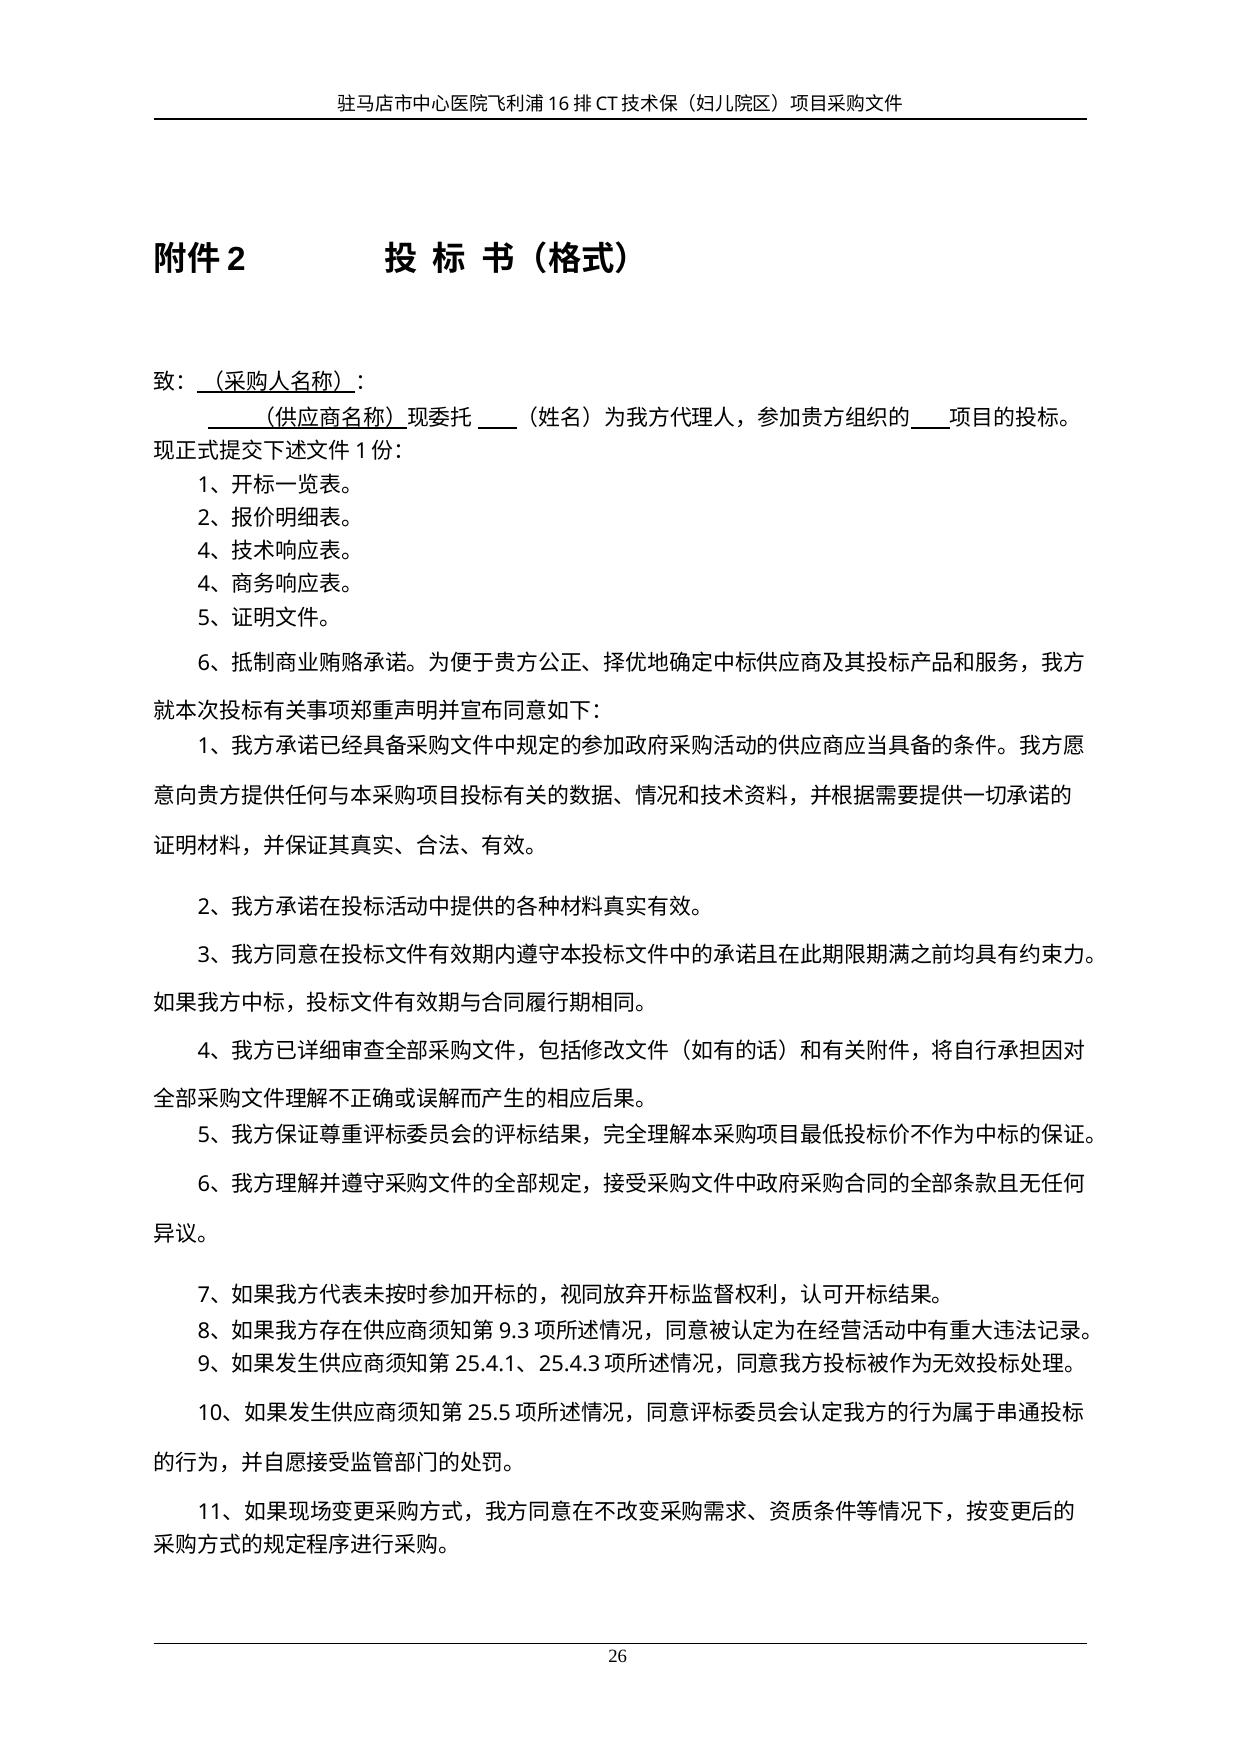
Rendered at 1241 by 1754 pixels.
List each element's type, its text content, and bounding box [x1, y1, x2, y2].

text 8、如果我方存在供应商须知第9.3项所述情况，同意被认定为在经营活动中有重大违法记录。 [153, 1312, 1087, 1345]
text 9、如果发生供应商须知第25.4.1、25.4.3项所述情况，同意我方投标被作为无效投标处理。 [153, 1345, 1087, 1378]
text 11、如果现场变更采购方式，我方同意在不改变采购需求、资质条件等情况下，按变更后的采购方式的规定程序进行采购。 [153, 1493, 1087, 1559]
text 5、我方保证尊重评标委员会的评标结果，完全理解本采购项目最低投标价不作为中标的保证。 [153, 1116, 1087, 1149]
text 2、我方承诺在投标活动中提供的各种材料真实有效。 [153, 876, 1087, 924]
text 4、商务响应表。 [153, 566, 1087, 599]
text 4、我方已详细审查全部采购文件，包括修改文件（如有的话）和有关附件，将自行承担因对全部采购文件理解不正确或误解而产生的相应后果。 [153, 1020, 1087, 1116]
text 10、如果发生供应商须知第25.5项所述情况，同意评标委员会认定我方的行为属于串通投标的行为，并自愿接受监管部门的处罚。 [153, 1394, 1087, 1477]
subtitle 附件2 投 标 书（格式） [153, 223, 1087, 289]
text 6、我方理解并遵守采购文件的全部规定，接受采购文件中政府采购合同的全部条款且无任何异议。 [153, 1165, 1087, 1248]
text （供应商名称）现委托 （姓名）为我方代理人，参加贵方组织的 项目的投标。现正式提交下述文件1份： [153, 399, 1087, 466]
text 1、我方承诺已经具备采购文件中规定的参加政府采购活动的供应商应当具备的条件。我方愿意向贵方提供任何与本采购项目投标有关的数据、情况和技术资料，并根据需要提供一切承诺的证明材料，并保证其真实、合法、有效。 [153, 728, 1087, 861]
text 4、技术响应表。 [153, 532, 1087, 566]
text 致： （采购人名称）： [153, 351, 1087, 399]
text 3、我方同意在投标文件有效期内遵守本投标文件中的承诺且在此期限期满之前均具有约束力。如果我方中标，投标文件有效期与合同履行期相同。 [153, 924, 1087, 1020]
text 2、报价明细表。 [153, 499, 1087, 532]
text 6、抵制商业贿赂承诺。为便于贵方公正、择优地确定中标供应商及其投标产品和服务，我方就本次投标有关事项郑重声明并宣布同意如下： [153, 632, 1087, 728]
text 7、如果我方代表未按时参加开标的，视同放弃开标监督权利，认可开标结果。 [153, 1264, 1087, 1312]
text 5、证明文件。 [153, 599, 1087, 632]
text 1、开标一览表。 [153, 466, 1087, 499]
